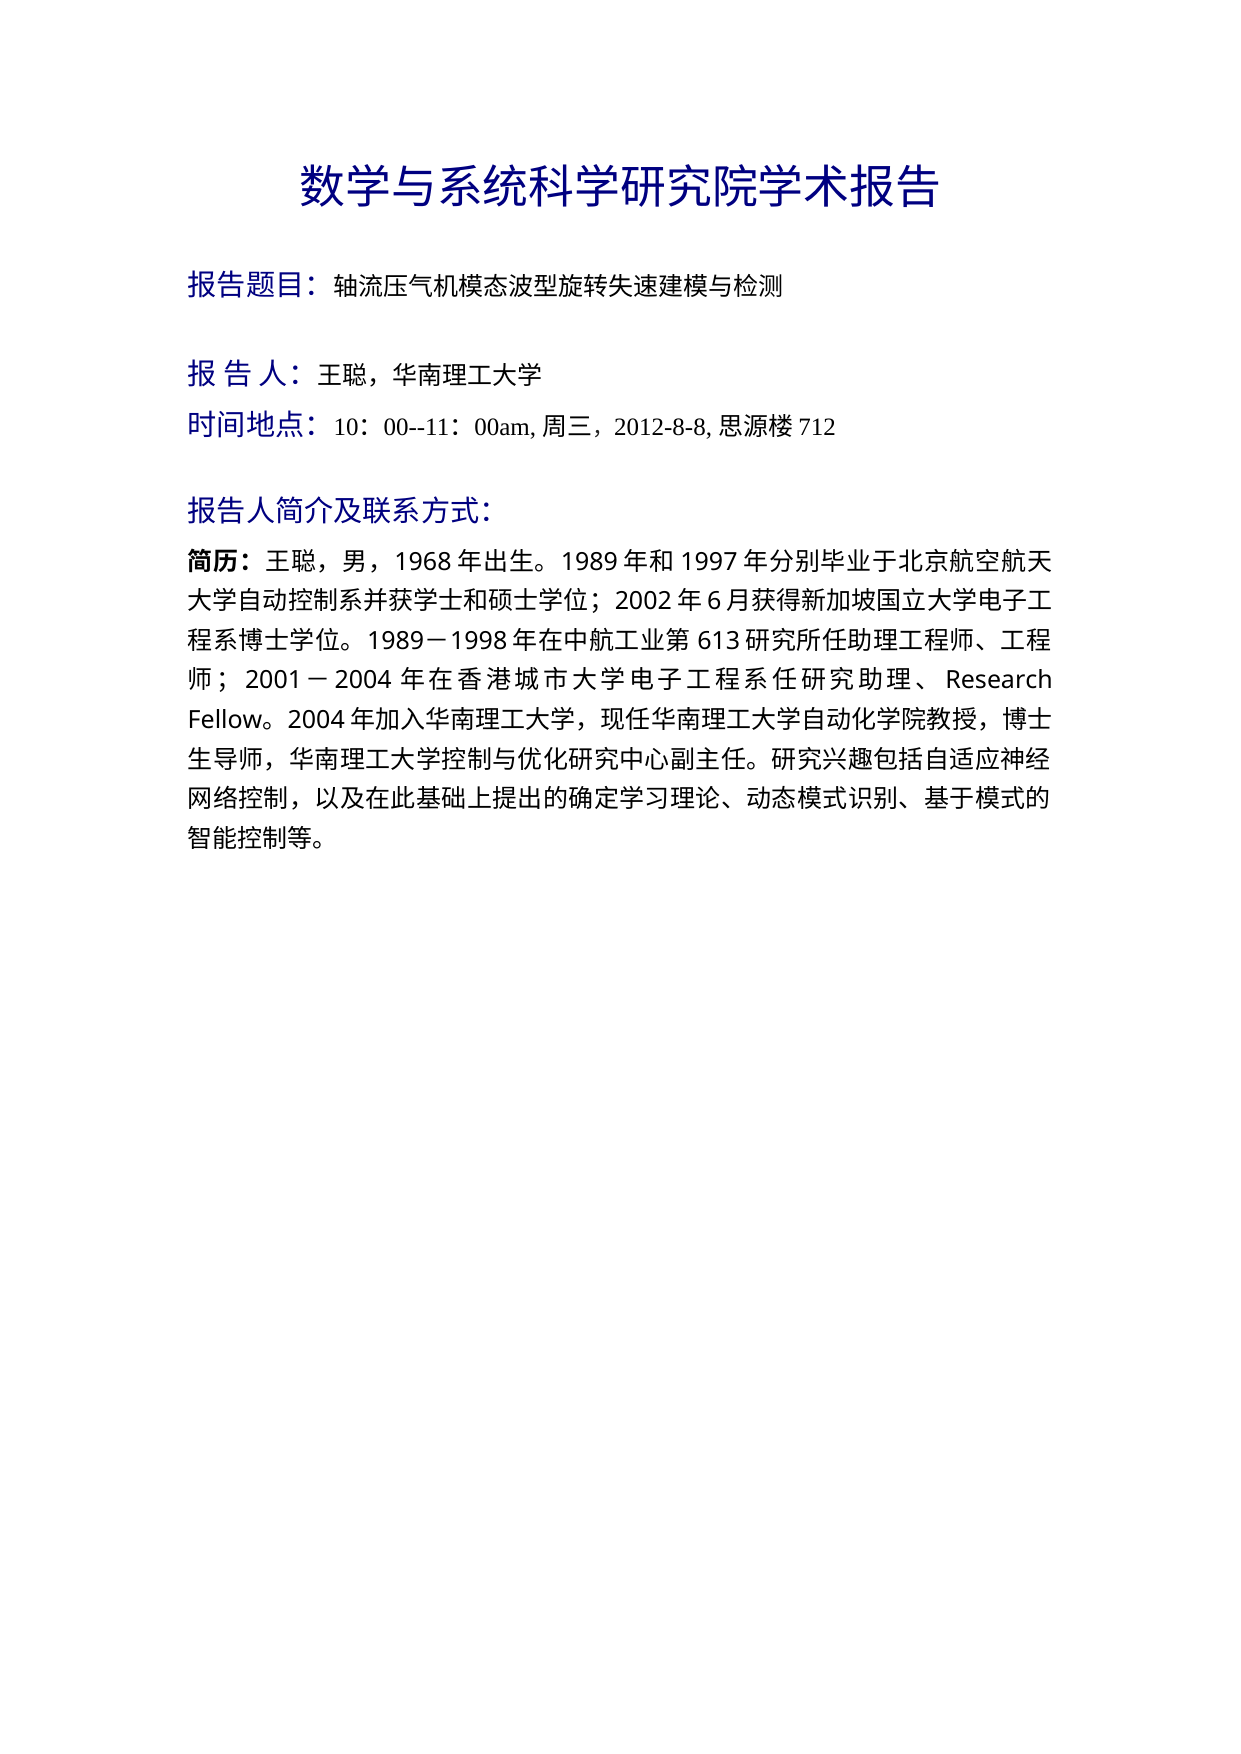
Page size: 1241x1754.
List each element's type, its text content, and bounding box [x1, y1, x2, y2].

text 时间地点：10：00--11：00am, 周三，2012-8-8, 思源楼712 [187, 401, 1053, 444]
text 报告人简介及联系方式： [187, 488, 1053, 530]
text 数学与系统科学研究院学术报告 [187, 150, 1053, 216]
text 报 告 人：王聪，华南理工大学 [187, 351, 1053, 393]
text 报告题目：轴流压气机模态波型旋转失速建模与检测 [187, 264, 1053, 304]
text 简历：王聪，男，1968年出生。1989年和1997年分别毕业于北京航空航天大学自动控制系并获学士和硕士学位；2002年6月获得新加坡国立大学电子工程系博士学位。1989－1998年在中航工业第613研究所任助理工程师、工程师；2001－2004年在香港城市大学电子工程系任研究助理、Research Fellow。2004年加入华南理工大学，现任华南理工大学自动化学院教授，博士生导师，华南理工大学控制与优化研究中心副主任。研究兴趣包括自适应神经网络控制，以及在此基础上提出的确定学习理论、动态模式识别、基于模式的智能控制等。 [187, 538, 1053, 855]
